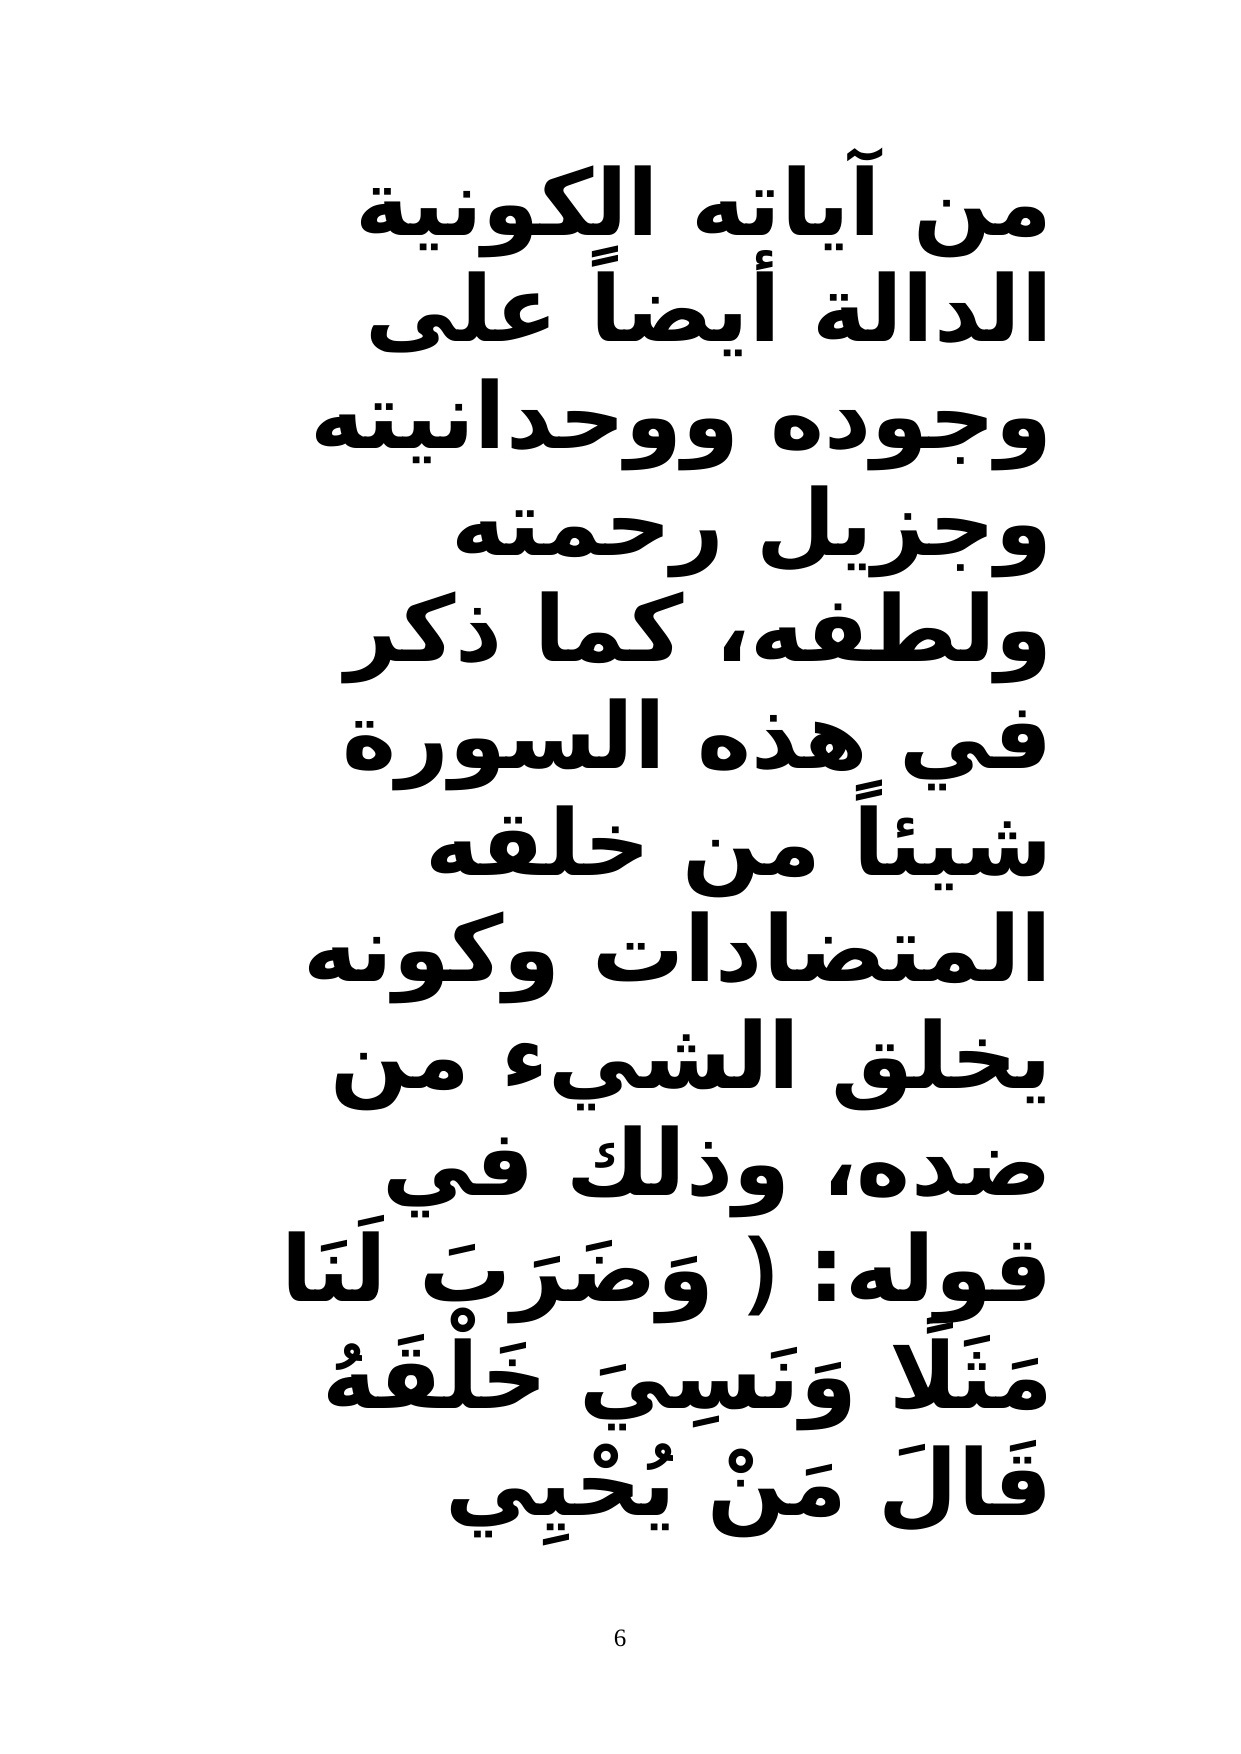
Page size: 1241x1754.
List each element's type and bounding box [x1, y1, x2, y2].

text [187, 150, 1053, 1537]
